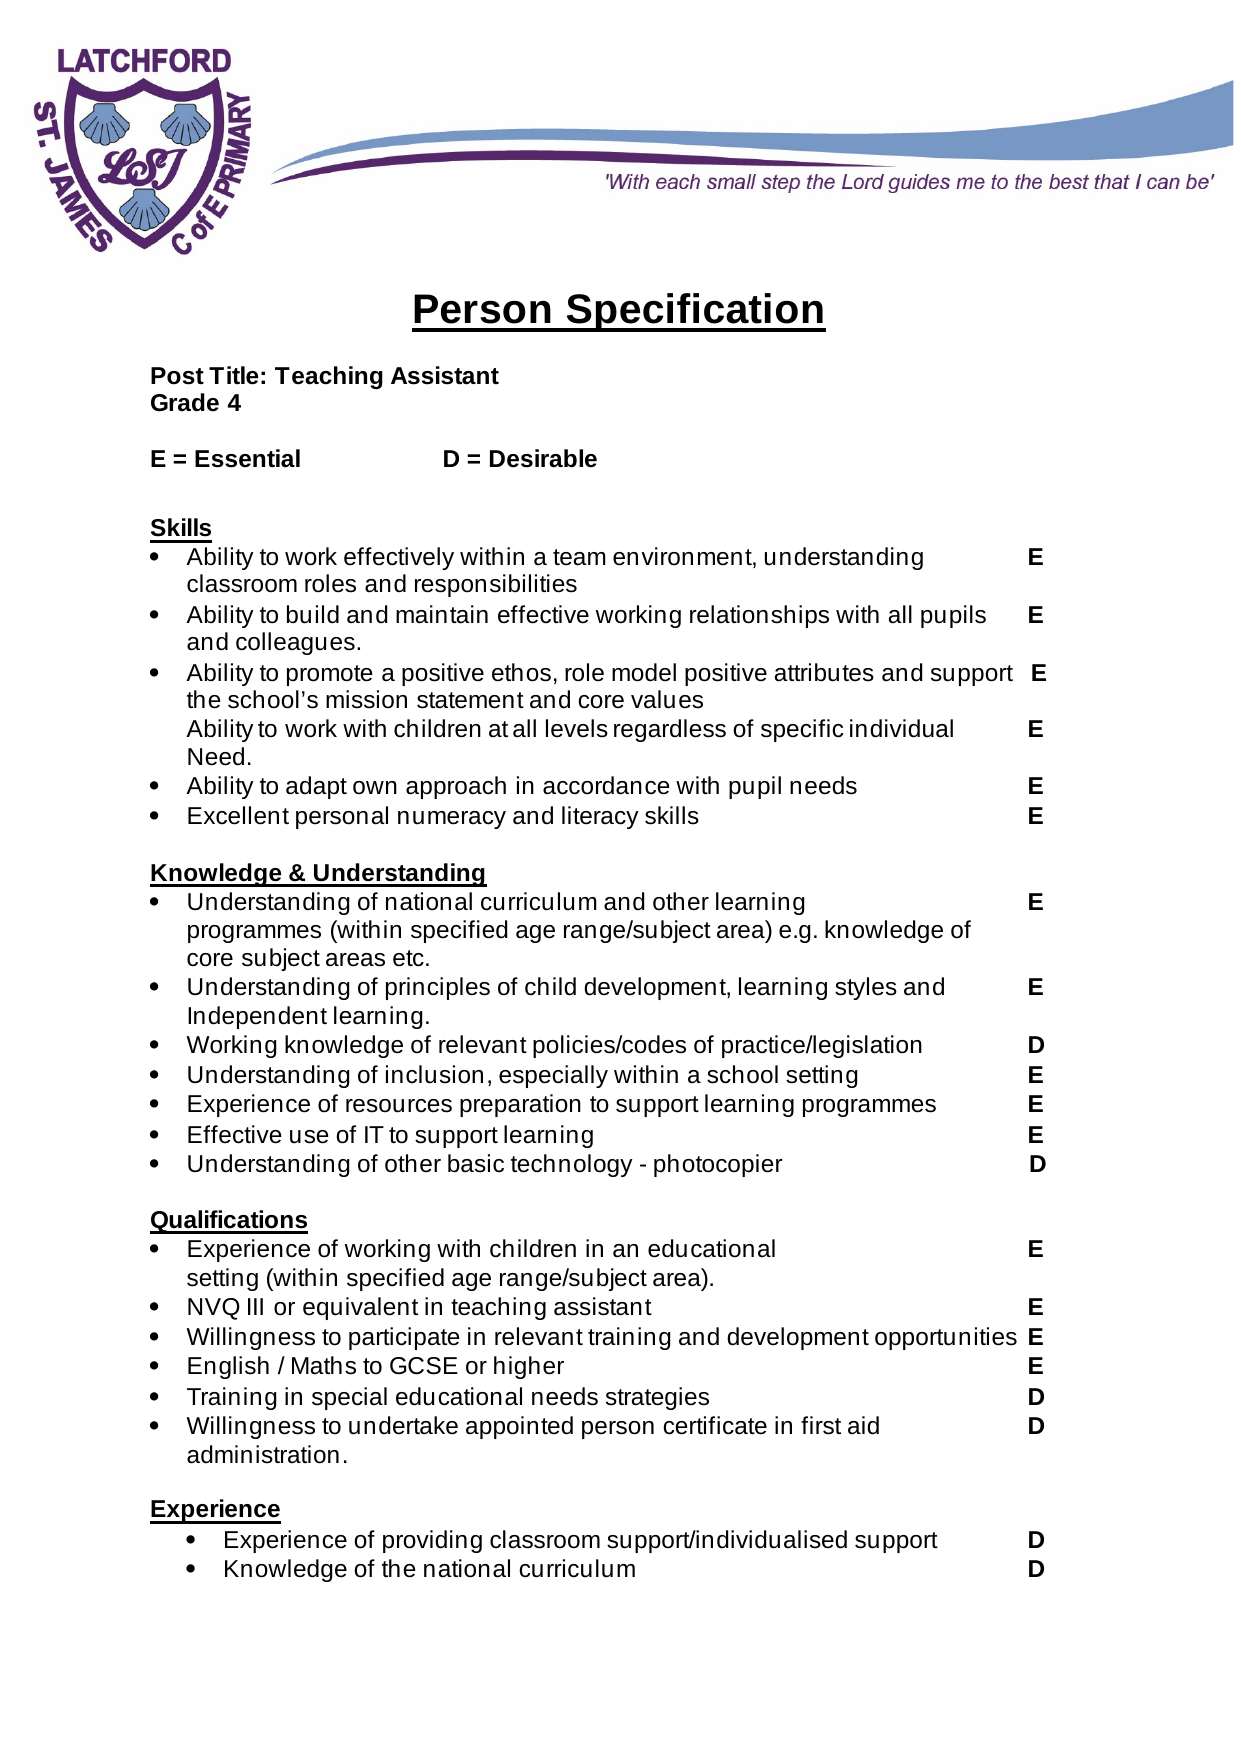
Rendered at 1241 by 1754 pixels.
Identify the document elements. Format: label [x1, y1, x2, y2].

picture [0, 3, 1234, 274]
